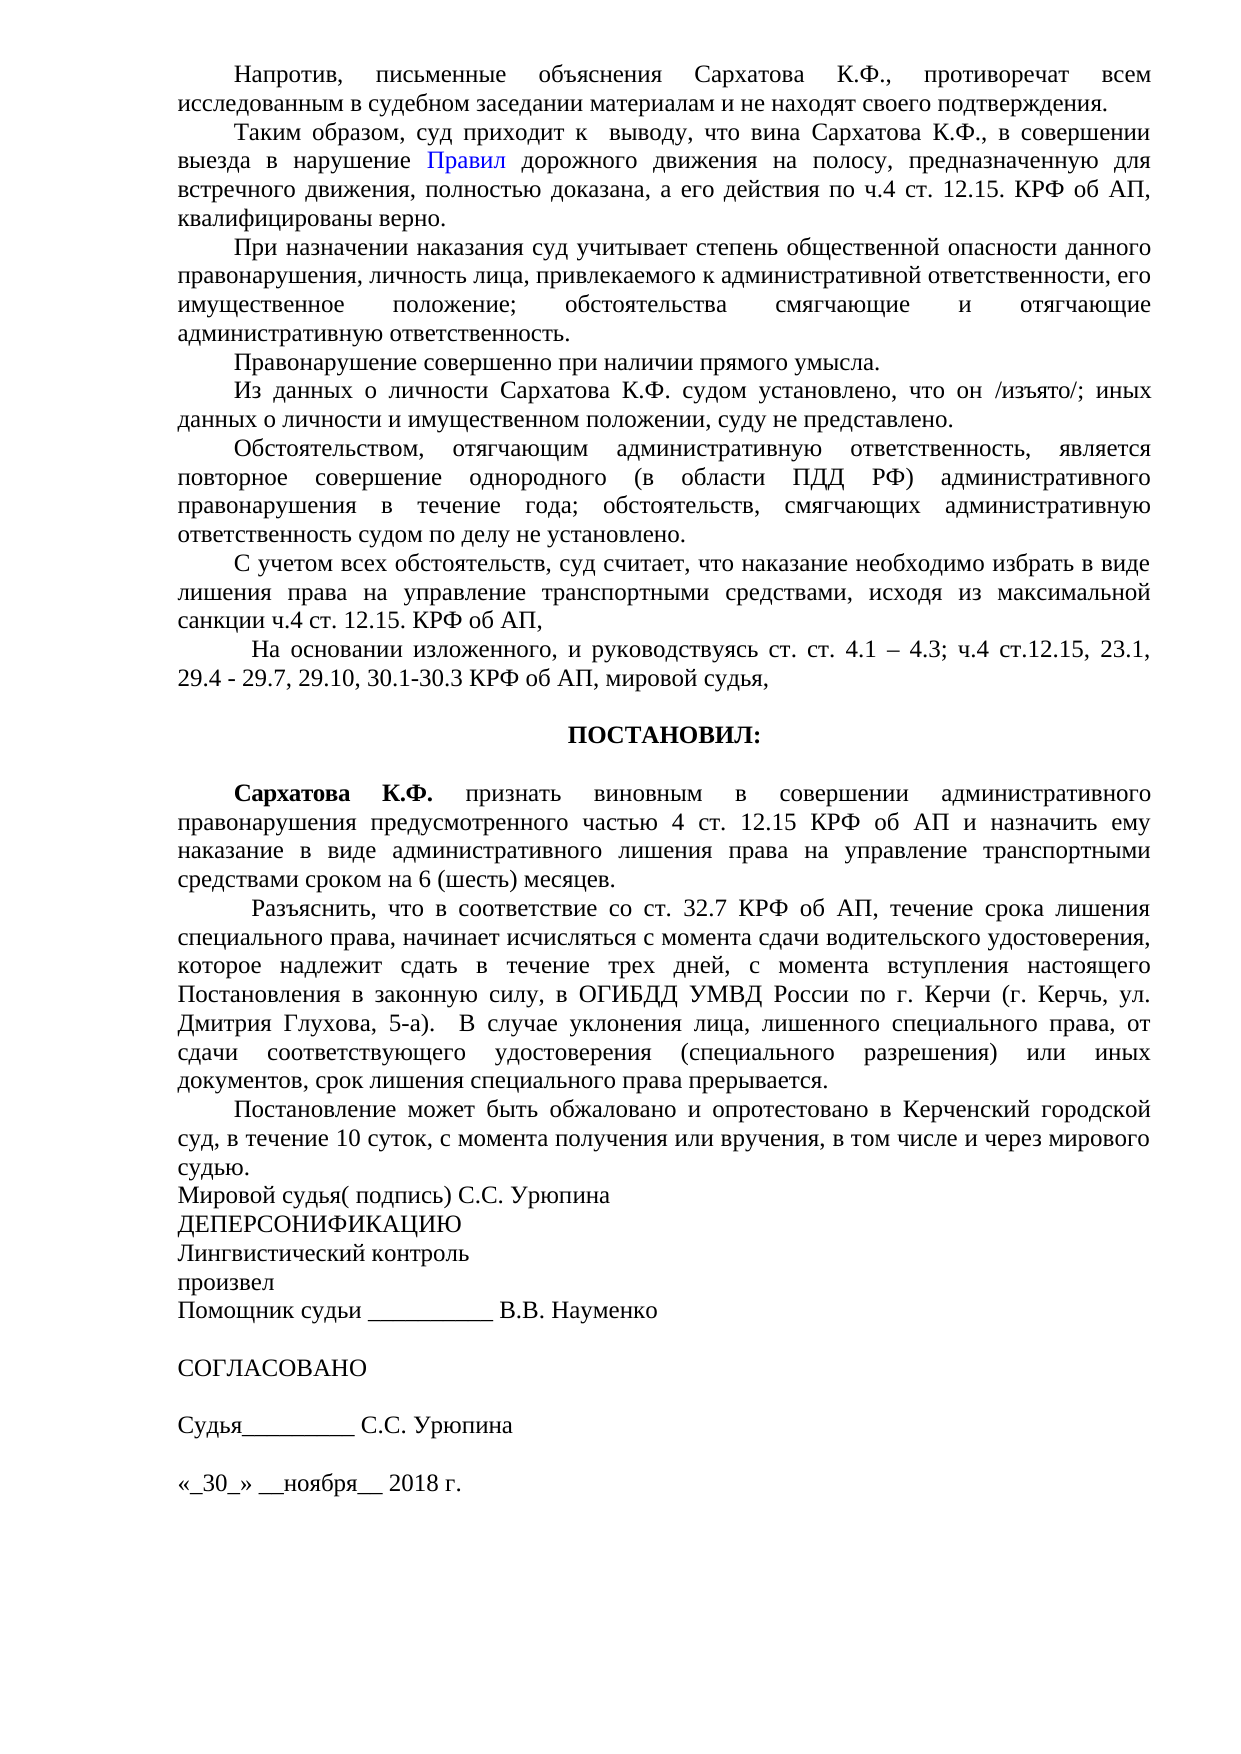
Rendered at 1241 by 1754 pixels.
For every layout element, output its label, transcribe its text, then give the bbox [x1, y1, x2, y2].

text «_30_» __ноября__ 2018 г. [177, 1468, 1152, 1497]
text Мировой судья( подпись) С.С. Урюпина [177, 1180, 1152, 1209]
text Таким образом, суд приходит к выводу, что вина Сархатова К.Ф., в совершении выезда в нарушение Правил дорожного движения на полосу, предназначенную для встречного движения, полностью доказана, а его действия по ч.4 ст. 12.15. КРФ об АП, квалифицированы верно. [177, 117, 1152, 232]
text произвел [177, 1267, 1152, 1295]
text Лингвистический контроль [177, 1238, 1152, 1267]
text Напротив, письменные объяснения Сархатова К.Ф., противоречат всем исследованным в судебном заседании материалам и не находят своего подтверждения. [177, 59, 1152, 117]
text С учетом всех обстоятельств, суд считает, что наказание необходимо избрать в виде лишения права на управление транспортными средствами, исходя из максимальной санкции ч.4 ст. 12.15. КРФ об АП, [177, 548, 1152, 634]
text При назначении наказания суд учитывает степень общественной опасности данного правонарушения, личность лица, привлекаемого к административной ответственности, его имущественное положение; обстоятельства смягчающие и отягчающие административную ответственность. [177, 232, 1152, 347]
text ПОСТАНОВИЛ: [177, 720, 1152, 749]
text ДЕПЕРСОНИФИКАЦИЮ [177, 1209, 1152, 1238]
text Из данных о личности Сархатова К.Ф. судом установлено, что он /изъято/; иных данных о личности и имущественном положении, суду не представлено. [177, 375, 1152, 433]
text Помощник судьи __________ В.В. Науменко [177, 1295, 1152, 1324]
text На основании изложенного, и руководствуясь ст. ст. 4.1 – 4.3; ч.4 ст.12.15, 23.1, 29.4 - 29.7, 29.10, 30.1-30.3 КРФ об АП, мировой судья, [177, 634, 1152, 692]
text Сархатова К.Ф. признать виновным в совершении административного правонарушения предусмотренного частью 4 ст. 12.15 КРФ об АП и назначить ему наказание в виде административного лишения права на управление транспортными средствами сроком на 6 (шесть) месяцев. [177, 778, 1152, 893]
text Разъяснить, что в соответствие со ст. 32.7 КРФ об АП, течение срока лишения специального права, начинает исчисляться с момента сдачи водительского удостоверения, которое надлежит сдать в течение трех дней, с момента вступления настоящего Постановления в законную силу, в ОГИБДД УМВД России по г. Керчи (г. Керчь, ул. Дмитрия Глухова, 5-а). В случае уклонения лица, лишенного специального права, от сдачи соответствующего удостоверения (специального разрешения) или иных документов, срок лишения специального права прерывается. [177, 893, 1152, 1094]
text СОГЛАСОВАНО [177, 1353, 1152, 1382]
text Обстоятельством, отягчающим административную ответственность, является повторное совершение однородного (в области ПДД РФ) административного правонарушения в течение года; обстоятельств, смягчающих административную ответственность судом по делу не установлено. [177, 433, 1152, 548]
text Постановление может быть обжаловано и опротестовано в Керченский городской суд, в течение 10 суток, с момента получения или вручения, в том числе и через мирового судью. [177, 1094, 1152, 1180]
text Судья_________ С.С. Урюпина [177, 1410, 1152, 1439]
text Правонарушение совершенно при наличии прямого умысла. [177, 347, 1152, 375]
